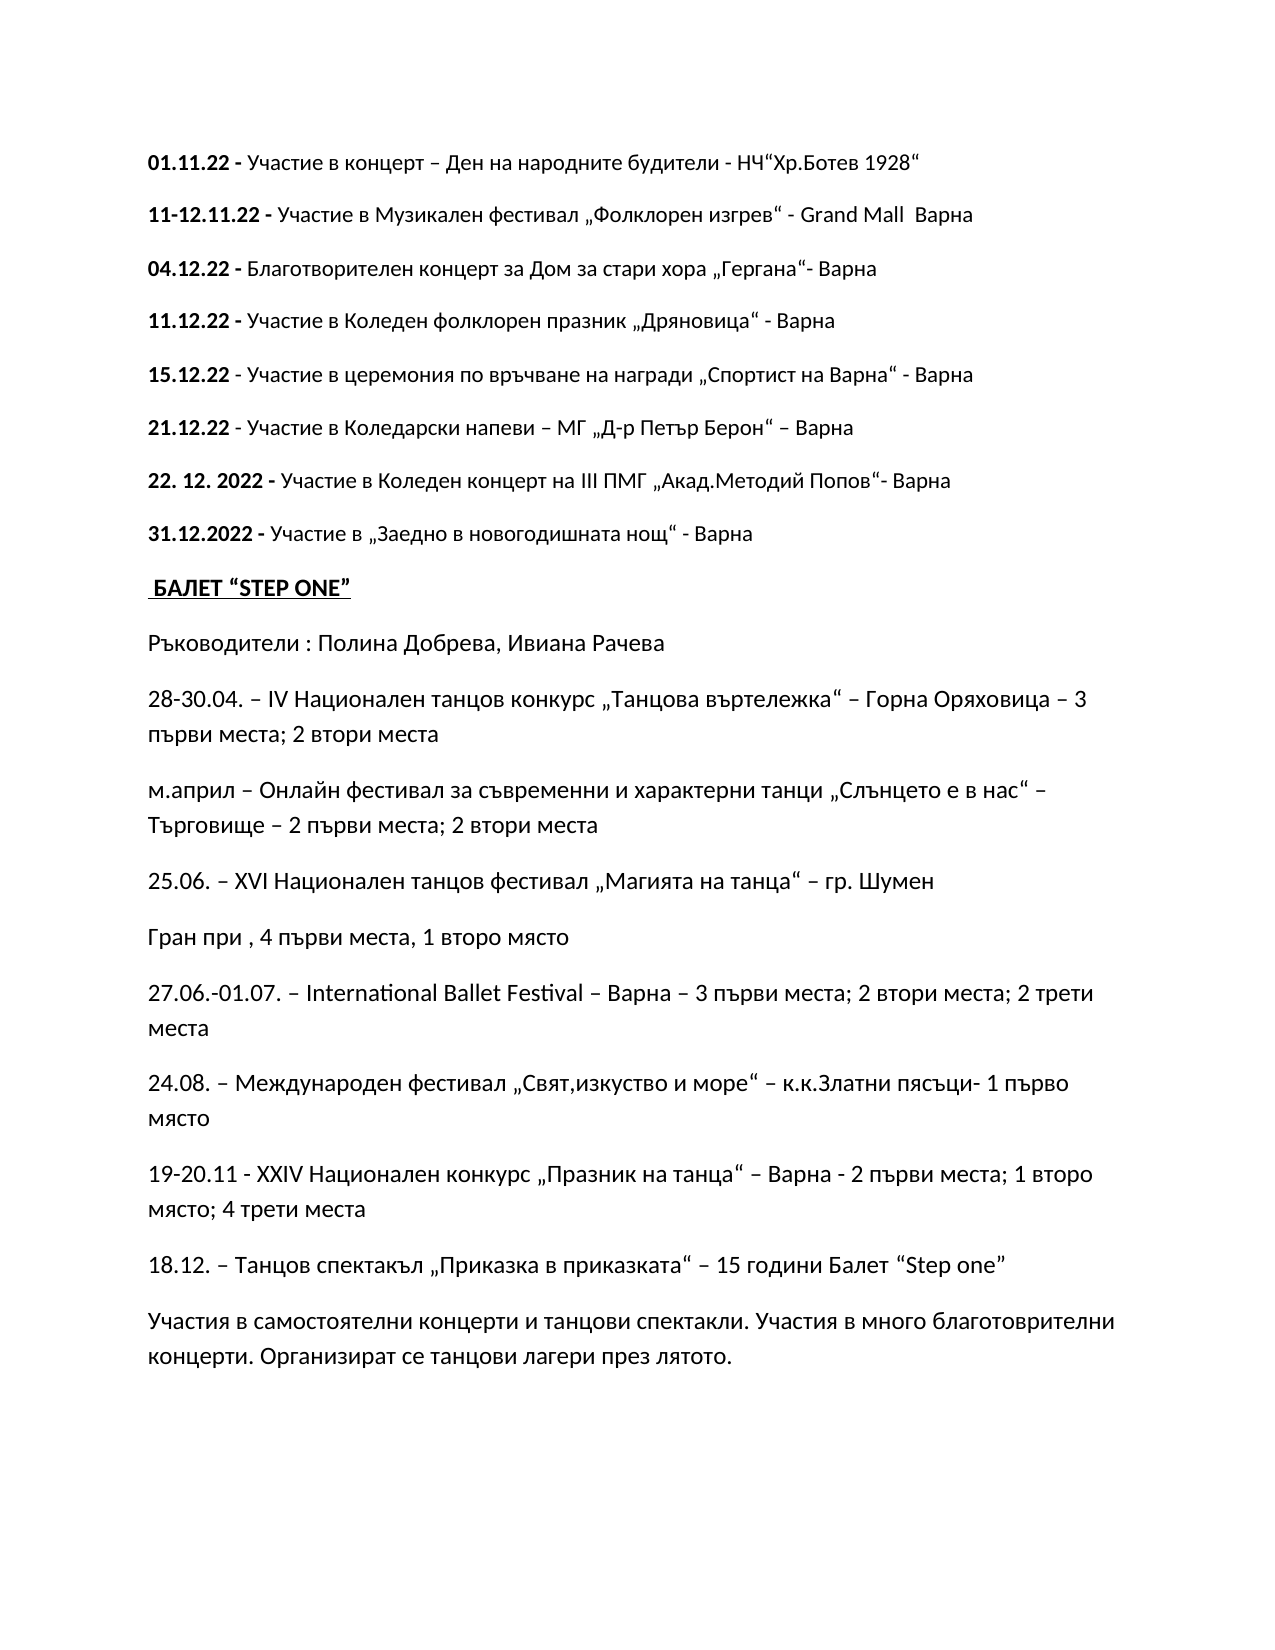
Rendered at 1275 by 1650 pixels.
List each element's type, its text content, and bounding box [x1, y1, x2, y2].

text БАЛЕТ “STEP ONE” [148, 572, 1127, 602]
text 04.12.22 - Благотворителен концерт за Дом за стари хора „Гергана“- Варна [148, 254, 1127, 282]
text 11-12.11.22 - Участие в Музикален фестивал „Фолклорен изгрев“ - Grand Mall Варна [148, 201, 1127, 229]
text 27.06.-01.07. – International Ballet Festival – Варна – 3 първи места; 2 втори места; 2 трети места [148, 977, 1127, 1042]
text 11.12.22 - Участие в Коледен фолклорен празник „Дряновица“ - Варна [148, 307, 1127, 335]
text м.април – Онлайн фестивал за съвременни и характерни танци „Слънцето е в нас“ – Търговище – 2 първи места; 2 втори места [148, 774, 1127, 840]
text Участия в самостоятелни концерти и танцови спектакли. Участия в много благотоврителни концерти. Организират се танцови лагери през лятото. [148, 1305, 1127, 1371]
text 25.06. – XVI Национален танцов фестивал „Магията на танца“ – гр. Шумен [148, 865, 1127, 896]
text Гран при , 4 първи места, 1 второ място [148, 921, 1127, 951]
text 15.12.22 - Участие в церемония по връчване на награди „Спортист на Варна“ - Варна [148, 360, 1127, 388]
text 22. 12. 2022 - Участие в Коледен концерт на III ПМГ „Акад.Методий Попов“- Варна [148, 466, 1127, 494]
text 01.11.22 - Участие в концерт – Ден на народните будители - НЧ“Хр.Ботев 1928“ [148, 148, 1127, 176]
text 31.12.2022 - Участие в „Заедно в новогодишната нощ“ - Варна [148, 519, 1127, 547]
text 24.08. – Международен фестивал „Свят,изкуство и море“ – к.к.Златни пясъци- 1 първо място [148, 1068, 1127, 1133]
text Ръководители : Полина Добрева, Ивиана Рачева [148, 628, 1127, 658]
text 21.12.22 - Участие в Коледарски напеви – МГ „Д-р Петър Берон“ – Варна [148, 413, 1127, 441]
text 19-20.11 - XXIV Национален конкурс „Празник на танца“ – Варна - 2 първи места; 1 второ място; 4 трети места [148, 1158, 1127, 1224]
text 18.12. – Танцов спектакъл „Приказка в приказката“ – 15 години Балет “Step one” [148, 1249, 1127, 1280]
text 28-30.04. – IV Национален танцов конкурс „Танцова въртележка“ – Горна Оряховица – 3 първи места; 2 втори места [148, 683, 1127, 749]
